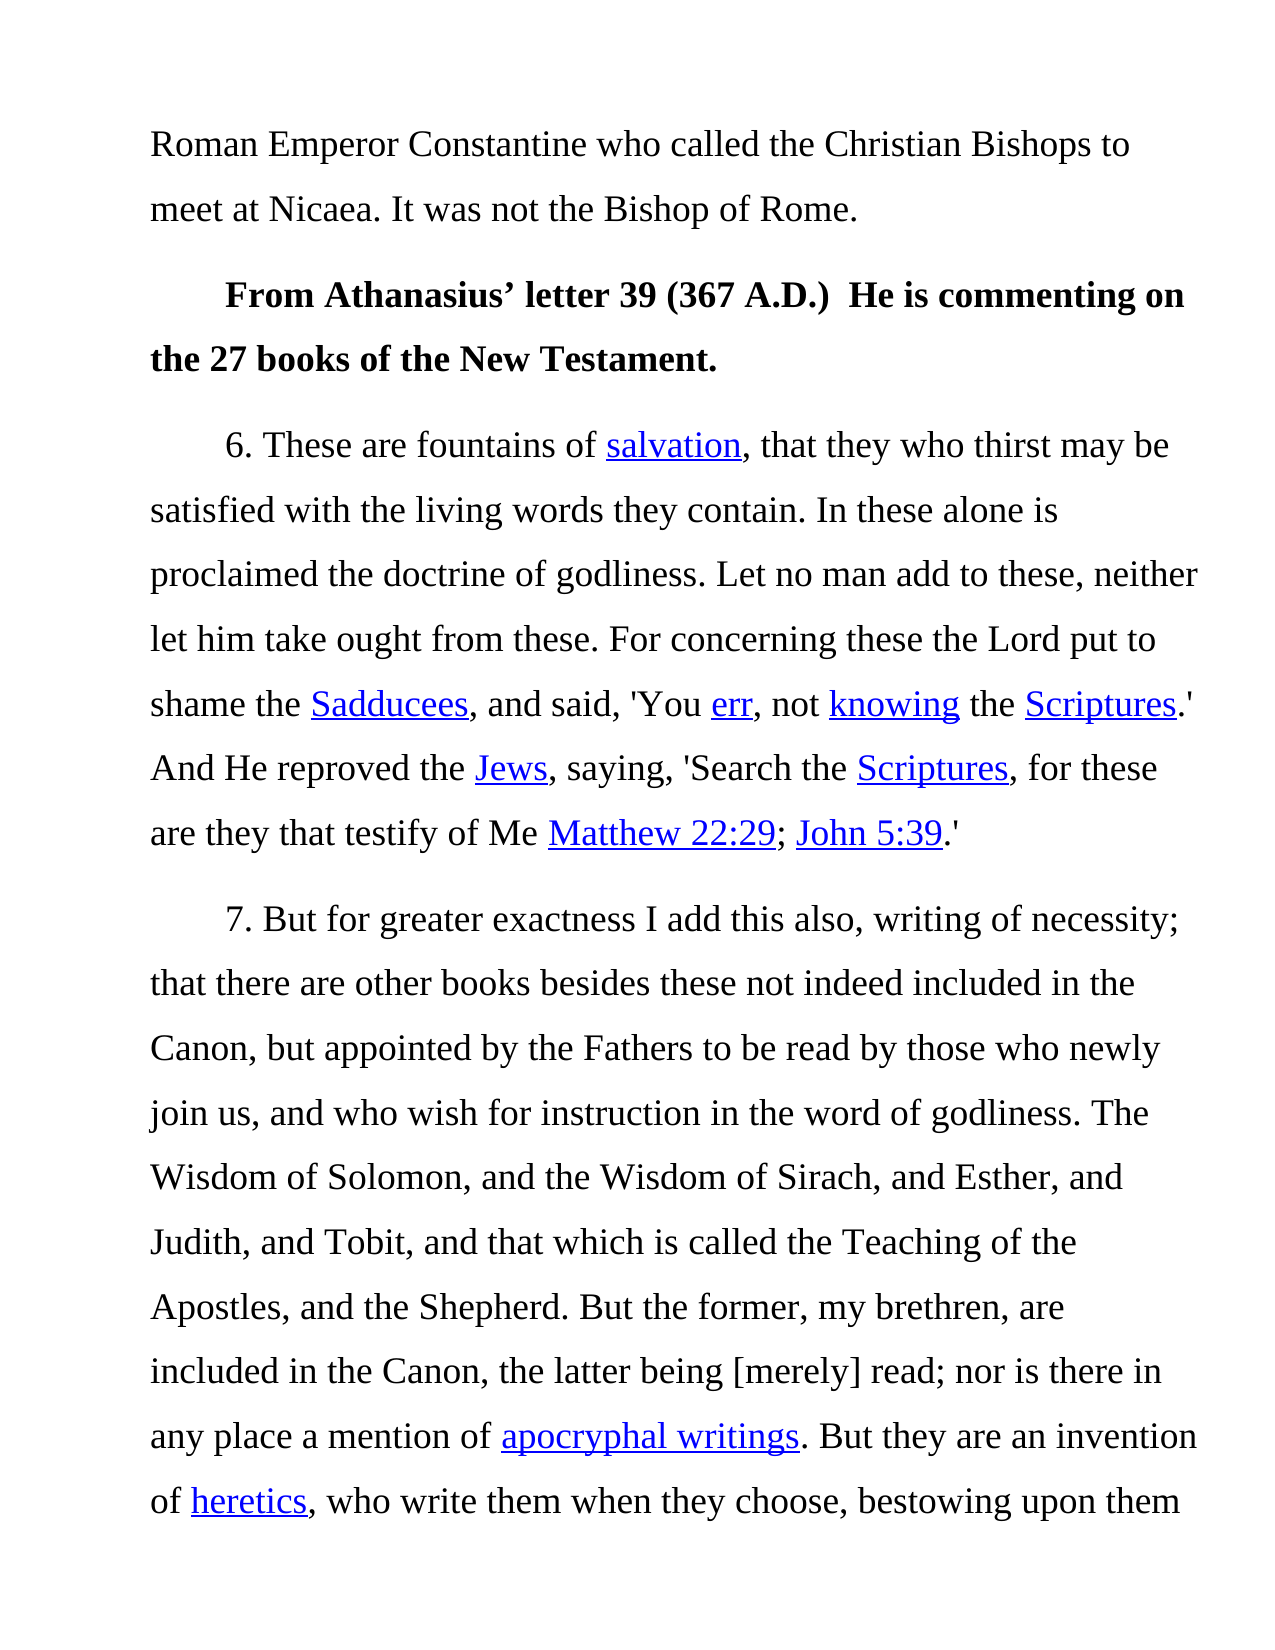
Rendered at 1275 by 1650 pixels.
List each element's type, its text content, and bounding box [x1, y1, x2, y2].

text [150, 122, 1200, 230]
text From Athanasius’ letter 39 (367 A.D.) He is commenting on the 27 books of the New Testament. [150, 272, 1200, 380]
text 6. These are fountains of salvation, that they who thirst may be satisfied with the living words they contain. In these alone is proclaimed the doctrine of godliness. Let no man add to these, neither let him take ought from these. For concerning these the Lord put to shame the Sadducees, and said, 'You err, not knowing the Scriptures.' And He reproved the Jews, saying, 'Search the Scriptures, for these are they that testify of Me Matthew 22:29; John 5:39.' [150, 422, 1200, 853]
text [150, 896, 1200, 1521]
